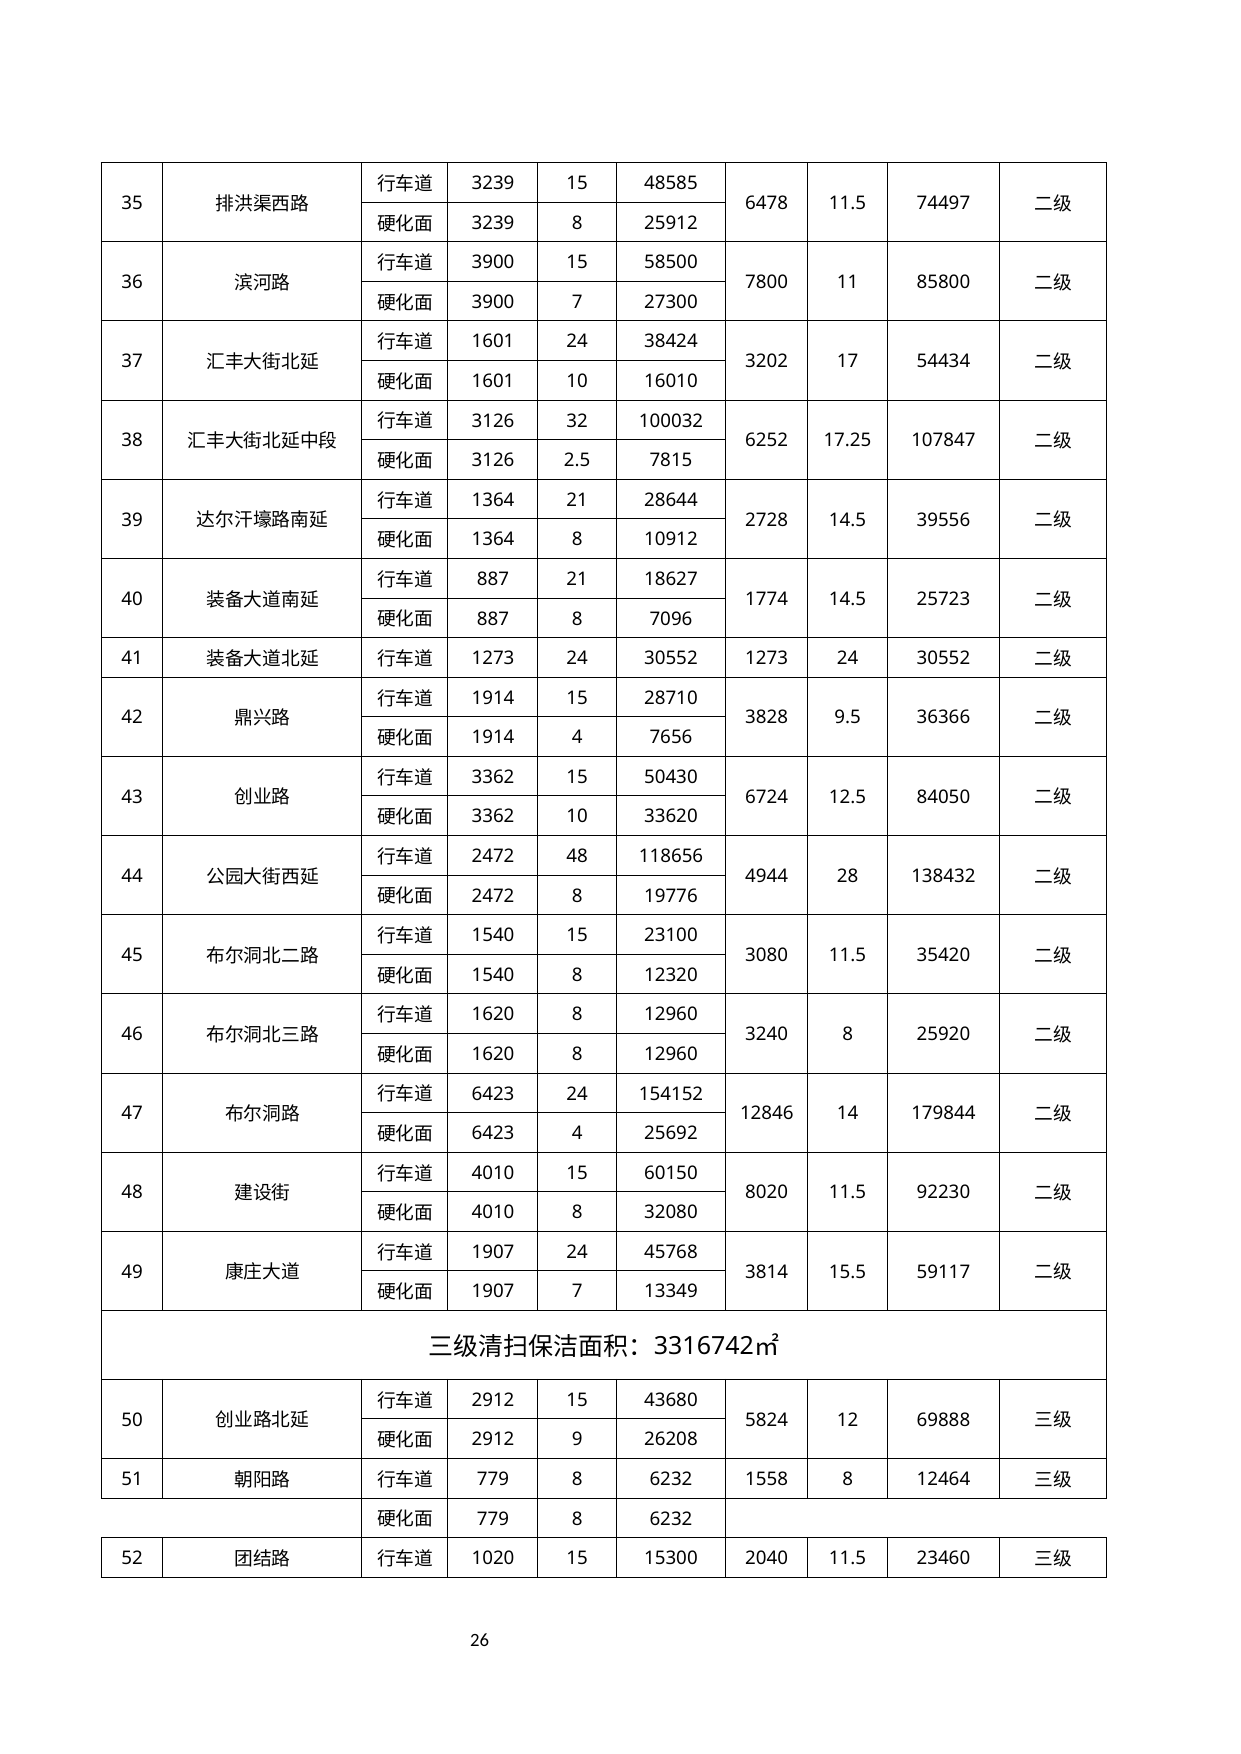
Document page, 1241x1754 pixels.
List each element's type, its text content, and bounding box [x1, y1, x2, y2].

table_cell 8 [538, 994, 616, 1033]
table_cell 三级清扫保洁面积：3316742㎡ [102, 1311, 1106, 1379]
table_cell 11.5 [808, 915, 887, 993]
table_cell 2912 [448, 1380, 537, 1418]
table_cell 30552 [888, 638, 999, 677]
table_cell 12320 [617, 955, 725, 993]
table_cell 二级 [1000, 1153, 1106, 1231]
table_cell 6423 [448, 1113, 537, 1152]
table_cell 15 [538, 1153, 616, 1191]
table_cell 团结路 [163, 1538, 361, 1577]
table_cell 1364 [448, 519, 537, 558]
table_cell 1601 [448, 361, 537, 399]
table_cell 7 [538, 282, 616, 320]
table_cell 行车道 [362, 480, 447, 518]
table_cell 二级 [1000, 321, 1106, 399]
table_cell 15 [538, 1380, 616, 1418]
table_cell 24 [538, 1074, 616, 1112]
table_cell 39556 [888, 480, 999, 558]
table_cell 118656 [617, 836, 725, 874]
table_cell 8020 [726, 1153, 807, 1231]
table_cell 行车道 [362, 163, 447, 202]
table_cell 12960 [617, 994, 725, 1033]
table_cell 8 [538, 1034, 616, 1072]
table_cell 39 [102, 480, 162, 558]
table_cell 二级 [1000, 638, 1106, 677]
table_cell 1540 [448, 915, 537, 954]
table_cell 11.5 [808, 1153, 887, 1231]
table_cell 1601 [448, 321, 537, 360]
table_cell 36366 [888, 678, 999, 756]
table_cell 硬化面 [362, 1419, 447, 1458]
table_cell 1907 [448, 1232, 537, 1270]
table_cell 41 [102, 638, 162, 677]
table_cell 36 [102, 242, 162, 320]
table_cell 朝阳路 [163, 1459, 361, 1497]
table_cell 45768 [617, 1232, 725, 1270]
table_cell 1620 [448, 994, 537, 1033]
table_cell 10 [538, 796, 616, 835]
table_cell 3126 [448, 401, 537, 439]
table_cell 三级 [1000, 1380, 1106, 1458]
table_cell 行车道 [362, 401, 447, 439]
table_cell 行车道 [362, 638, 447, 677]
table_cell 硬化面 [362, 1271, 447, 1310]
table_cell 2728 [726, 480, 807, 558]
table_cell 4 [538, 1113, 616, 1152]
table_cell 887 [448, 599, 537, 637]
table_cell 10 [538, 361, 616, 399]
table_cell 32080 [617, 1192, 725, 1231]
table_cell 4 [538, 717, 616, 756]
table_cell 行车道 [362, 678, 447, 716]
table_cell 排洪渠西路 [163, 163, 361, 241]
table_cell 779 [448, 1499, 537, 1537]
table_cell 1907 [448, 1271, 537, 1310]
table_cell 3900 [448, 242, 537, 281]
table_cell 14.5 [808, 559, 887, 637]
table_cell 1914 [448, 678, 537, 716]
table_cell 硬化面 [362, 361, 447, 399]
table_cell 行车道 [362, 1074, 447, 1112]
table_cell 69888 [888, 1380, 999, 1458]
table_cell 24 [538, 321, 616, 360]
table_cell 8 [538, 1499, 616, 1537]
table_cell 行车道 [362, 915, 447, 954]
table_cell 二级 [1000, 1232, 1106, 1310]
table_cell 行车道 [362, 994, 447, 1033]
table_cell 8 [538, 1192, 616, 1231]
table_cell 行车道 [362, 321, 447, 360]
table_cell 6724 [726, 757, 807, 835]
table_cell 3239 [448, 203, 537, 241]
table_cell 行车道 [362, 1153, 447, 1191]
table_cell 6423 [448, 1074, 537, 1112]
table_cell 15.5 [808, 1232, 887, 1310]
table_cell 3814 [726, 1232, 807, 1310]
table_cell 45 [102, 915, 162, 993]
table_cell 15 [538, 1538, 616, 1577]
table_cell 1558 [726, 1459, 807, 1497]
table_cell 硬化面 [362, 203, 447, 241]
table_cell 74497 [888, 163, 999, 241]
table_cell 达尔汗壕路南延 [163, 480, 361, 558]
table_cell 二级 [1000, 994, 1106, 1072]
table_cell 行车道 [362, 559, 447, 597]
table_cell 1774 [726, 559, 807, 637]
table_cell 54434 [888, 321, 999, 399]
table_cell 3239 [448, 163, 537, 202]
table_cell 16010 [617, 361, 725, 399]
table_cell 8 [808, 994, 887, 1072]
table_cell 779 [448, 1459, 537, 1497]
table_cell 26208 [617, 1419, 725, 1458]
table_cell 8 [538, 203, 616, 241]
table_cell 38424 [617, 321, 725, 360]
table_cell 8 [538, 955, 616, 993]
table_cell 硬化面 [362, 717, 447, 756]
table_cell 硬化面 [362, 440, 447, 479]
table_cell 24 [808, 638, 887, 677]
table_cell 1540 [448, 955, 537, 993]
table_cell 创业路 [163, 757, 361, 835]
table_cell 50 [102, 1380, 162, 1458]
table_cell 装备大道北延 [163, 638, 361, 677]
table_cell 硬化面 [362, 519, 447, 558]
table_cell 24 [538, 1232, 616, 1270]
table_cell 二级 [1000, 1074, 1106, 1152]
table_cell 1364 [448, 480, 537, 518]
table_cell 7656 [617, 717, 725, 756]
table_cell 21 [538, 480, 616, 518]
table_cell 硬化面 [362, 955, 447, 993]
table_cell 4010 [448, 1153, 537, 1191]
table_cell 鼎兴路 [163, 678, 361, 756]
table_cell 3240 [726, 994, 807, 1072]
table_cell 15 [538, 757, 616, 795]
table_cell 43680 [617, 1380, 725, 1418]
table_cell 59117 [888, 1232, 999, 1310]
table_cell 48585 [617, 163, 725, 202]
table_cell 8 [808, 1459, 887, 1497]
table_cell 硬化面 [362, 1192, 447, 1231]
table_cell 11 [808, 242, 887, 320]
table_cell 60150 [617, 1153, 725, 1191]
table_cell 38 [102, 401, 162, 479]
table_cell 49 [102, 1232, 162, 1310]
table_cell 行车道 [362, 1459, 447, 1497]
table_cell 二级 [1000, 836, 1106, 914]
table_cell 行车道 [362, 1538, 447, 1577]
table_cell 30552 [617, 638, 725, 677]
table_cell 二级 [1000, 559, 1106, 637]
table_cell 3362 [448, 757, 537, 795]
table_cell 92230 [888, 1153, 999, 1231]
table_cell 行车道 [362, 836, 447, 874]
table_cell 42 [102, 678, 162, 756]
table_cell 1914 [448, 717, 537, 756]
table_cell 6232 [617, 1459, 725, 1497]
table_cell 5824 [726, 1380, 807, 1458]
table_cell 12846 [726, 1074, 807, 1152]
table_cell 二级 [1000, 242, 1106, 320]
table_cell 三级 [1000, 1538, 1106, 1577]
table_cell 9.5 [808, 678, 887, 756]
table_cell 48 [102, 1153, 162, 1231]
table_cell 8 [538, 1459, 616, 1497]
table_cell 25692 [617, 1113, 725, 1152]
table_cell 8 [538, 519, 616, 558]
table_cell 44 [102, 836, 162, 914]
table_cell 25912 [617, 203, 725, 241]
table_cell 行车道 [362, 1232, 447, 1270]
table_cell 4010 [448, 1192, 537, 1231]
table_cell 17 [808, 321, 887, 399]
table_cell 3900 [448, 282, 537, 320]
table_cell 46 [102, 994, 162, 1072]
table_cell 二级 [1000, 401, 1106, 479]
table_cell 11.5 [808, 1538, 887, 1577]
table_cell 15 [538, 242, 616, 281]
table_cell 12464 [888, 1459, 999, 1497]
table_cell 2.5 [538, 440, 616, 479]
table_cell 建设街 [163, 1153, 361, 1231]
table_cell 28644 [617, 480, 725, 518]
table_cell 11.5 [808, 163, 887, 241]
table_cell 21 [538, 559, 616, 597]
table_cell 硬化面 [362, 599, 447, 637]
table_cell 15300 [617, 1538, 725, 1577]
table_cell 32 [538, 401, 616, 439]
table_cell 47 [102, 1074, 162, 1152]
table_cell 7815 [617, 440, 725, 479]
table_cell 7 [538, 1271, 616, 1310]
table_cell 硬化面 [362, 1113, 447, 1152]
table_cell 37 [102, 321, 162, 399]
table_cell 二级 [1000, 480, 1106, 558]
table_cell 19776 [617, 876, 725, 914]
table_cell 6232 [617, 1499, 725, 1537]
table_cell 9 [538, 1419, 616, 1458]
table_cell 8 [538, 599, 616, 637]
table_cell 硬化面 [362, 796, 447, 835]
table_cell 51 [102, 1459, 162, 1497]
table_cell 行车道 [362, 1380, 447, 1418]
table_cell 公园大街西延 [163, 836, 361, 914]
table_cell 7096 [617, 599, 725, 637]
table_cell 84050 [888, 757, 999, 835]
table_cell 三级 [1000, 1459, 1106, 1497]
table_cell 3828 [726, 678, 807, 756]
table_cell 12.5 [808, 757, 887, 835]
table_cell 179844 [888, 1074, 999, 1152]
table_cell 17.25 [808, 401, 887, 479]
table_cell 107847 [888, 401, 999, 479]
table_cell 887 [448, 559, 537, 597]
table_cell 汇丰大街北延 [163, 321, 361, 399]
table_cell 1273 [726, 638, 807, 677]
table_cell 1273 [448, 638, 537, 677]
table_cell 15 [538, 678, 616, 716]
table_cell 1020 [448, 1538, 537, 1577]
table_cell 14.5 [808, 480, 887, 558]
table_cell 2040 [726, 1538, 807, 1577]
table_cell 3126 [448, 440, 537, 479]
table_cell 40 [102, 559, 162, 637]
table_cell 3362 [448, 796, 537, 835]
table_cell 汇丰大街北延中段 [163, 401, 361, 479]
table_cell 康庄大道 [163, 1232, 361, 1310]
table_cell 布尔洞路 [163, 1074, 361, 1152]
table_cell 二级 [1000, 915, 1106, 993]
table_cell 二级 [1000, 757, 1106, 835]
table_cell 硬化面 [362, 1034, 447, 1072]
table_cell 52 [102, 1538, 162, 1577]
table_cell 10912 [617, 519, 725, 558]
table_cell 28 [808, 836, 887, 914]
table_cell 行车道 [362, 757, 447, 795]
table_cell 8 [538, 876, 616, 914]
table_cell 硬化面 [362, 282, 447, 320]
table_cell 布尔洞北二路 [163, 915, 361, 993]
table_cell 18627 [617, 559, 725, 597]
table_cell 23460 [888, 1538, 999, 1577]
table_cell 滨河路 [163, 242, 361, 320]
table_cell 28710 [617, 678, 725, 716]
table_cell 25920 [888, 994, 999, 1072]
table_cell 12 [808, 1380, 887, 1458]
table_cell 27300 [617, 282, 725, 320]
table_cell 14 [808, 1074, 887, 1152]
table_cell 24 [538, 638, 616, 677]
table_cell 6252 [726, 401, 807, 479]
table_cell 154152 [617, 1074, 725, 1112]
table_cell 6478 [726, 163, 807, 241]
table_cell 138432 [888, 836, 999, 914]
table_cell 3080 [726, 915, 807, 993]
table_cell 100032 [617, 401, 725, 439]
table_cell 布尔洞北三路 [163, 994, 361, 1072]
table_cell 35 [102, 163, 162, 241]
table_cell 2472 [448, 836, 537, 874]
table_cell 23100 [617, 915, 725, 954]
table_cell 4944 [726, 836, 807, 914]
table_cell 58500 [617, 242, 725, 281]
table_cell 15 [538, 163, 616, 202]
table_cell 35420 [888, 915, 999, 993]
table_cell 创业路北延 [163, 1380, 361, 1458]
table_cell 15 [538, 915, 616, 954]
table_cell 43 [102, 757, 162, 835]
table_cell 7800 [726, 242, 807, 320]
table_cell 二级 [1000, 163, 1106, 241]
table_cell 48 [538, 836, 616, 874]
table_cell 装备大道南延 [163, 559, 361, 637]
table_cell 1620 [448, 1034, 537, 1072]
table_cell 50430 [617, 757, 725, 795]
table_cell 3202 [726, 321, 807, 399]
table_cell 二级 [1000, 678, 1106, 756]
table_cell 硬化面 [362, 876, 447, 914]
table_cell 2912 [448, 1419, 537, 1458]
table_cell 硬化面 [362, 1499, 447, 1537]
table_cell 12960 [617, 1034, 725, 1072]
table_cell 2472 [448, 876, 537, 914]
table_cell 25723 [888, 559, 999, 637]
table_cell 33620 [617, 796, 725, 835]
table_cell 85800 [888, 242, 999, 320]
table_cell 行车道 [362, 242, 447, 281]
table_cell 13349 [617, 1271, 725, 1310]
